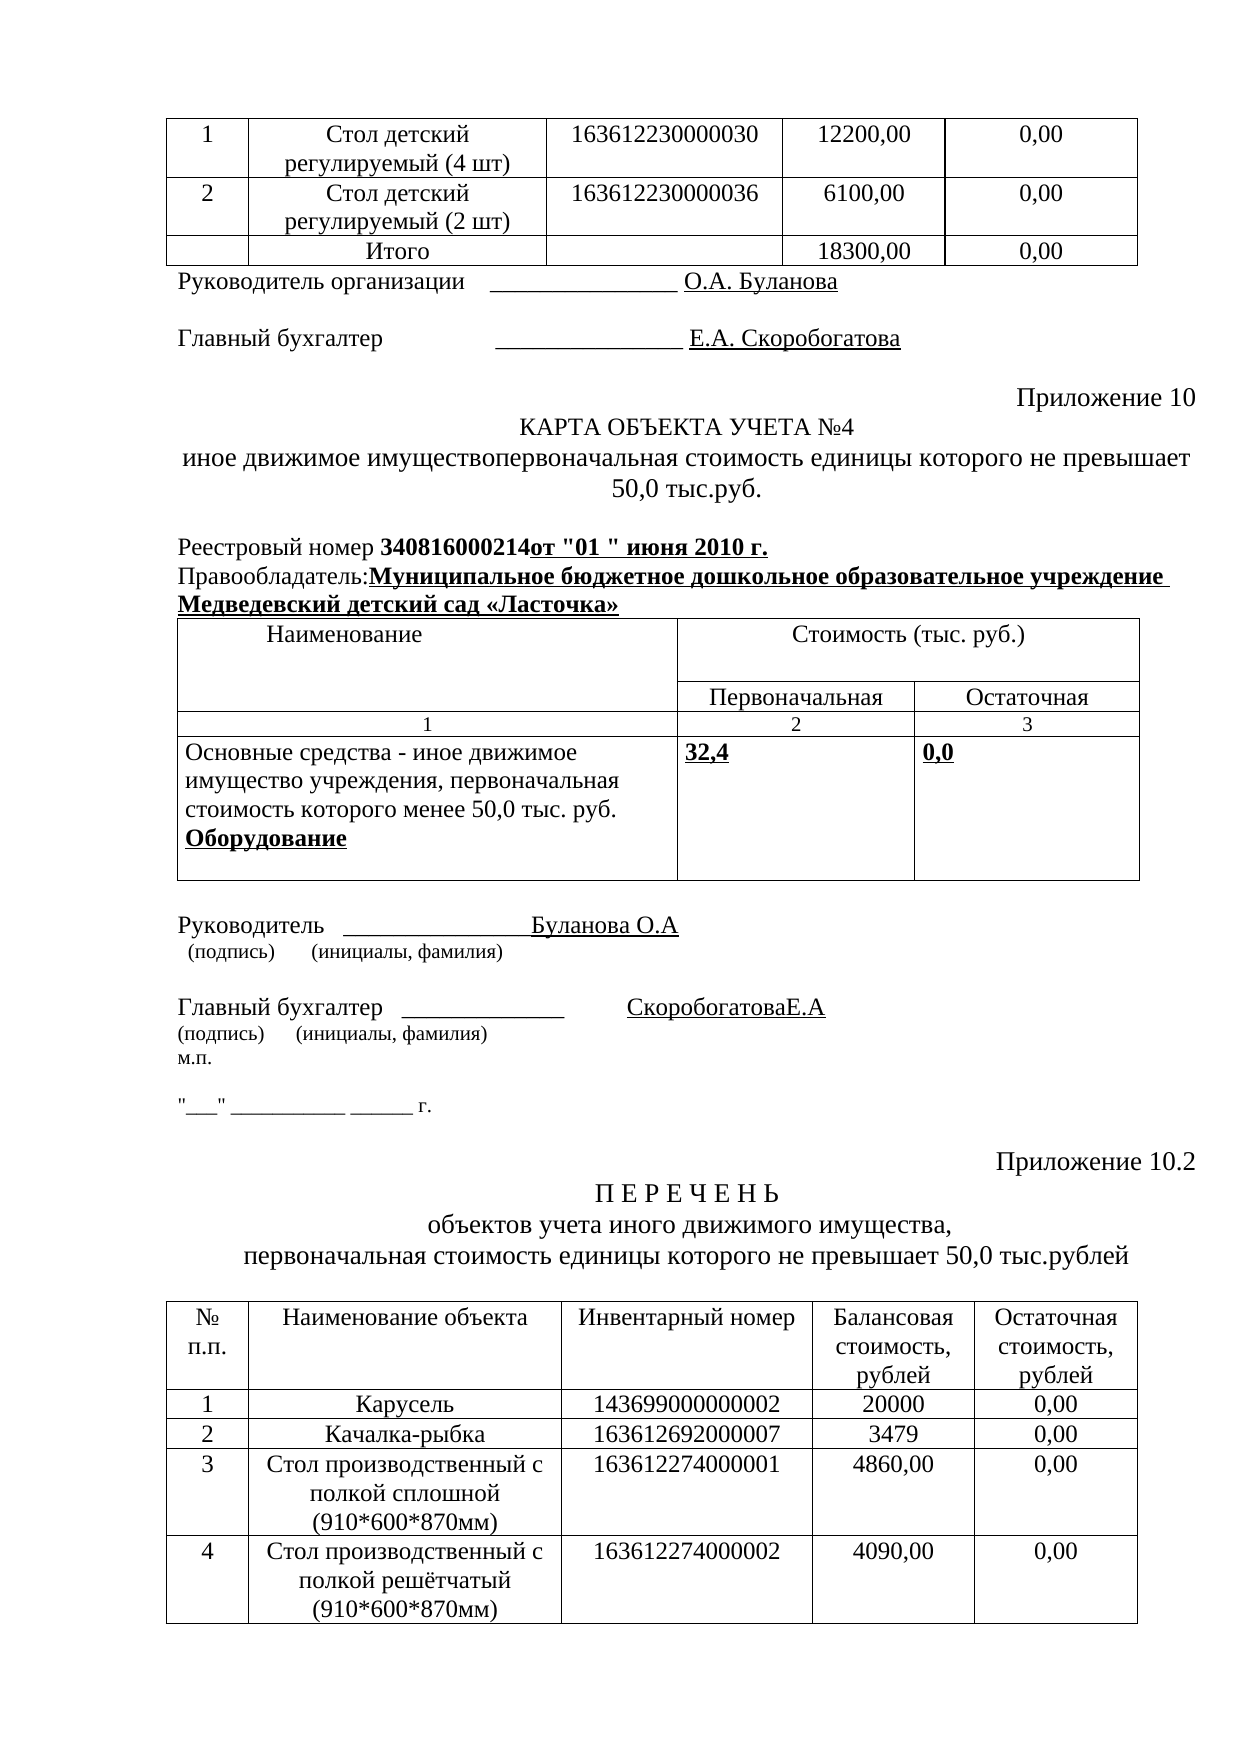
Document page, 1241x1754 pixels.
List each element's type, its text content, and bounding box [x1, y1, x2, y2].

text Правообладатель:Муниципальное бюджетное дошкольное образовательное учреждение Медведевский детский сад «Ласточка» [177, 561, 1196, 618]
text "___" ___________ ______ г. [177, 1093, 1196, 1117]
text объектов учета иного движимого имущества, [177, 1208, 1196, 1239]
text Главный бухгалтер _____________ СкоробогатоваЕ.А [177, 992, 1196, 1021]
table_cell Качалка-рыбка [249, 1419, 561, 1448]
text Приложение 10 [177, 381, 1196, 412]
text (подпись) (инициалы, фамилия) [177, 939, 1196, 963]
table_cell 20000 [813, 1390, 974, 1418]
table_cell 3 [915, 712, 1139, 736]
table_cell Итого [249, 236, 546, 265]
table_cell 0,00 [946, 119, 1137, 177]
table_header Наименование [178, 619, 677, 711]
table_cell 0,00 [975, 1449, 1137, 1535]
table_cell 163612692000007 [562, 1419, 812, 1448]
text (подпись) (инициалы, фамилия) [177, 1021, 1196, 1044]
table_cell 163612230000030 [547, 119, 782, 177]
table_header Наименование объекта [249, 1302, 561, 1388]
table_cell 18300,00 [783, 236, 944, 265]
table_header Балансовая стоимость, рублей [813, 1302, 974, 1388]
table_cell 163612274000002 [562, 1536, 812, 1623]
text Реестровый номер 340816000214от "01 " июня 2010 г. [177, 532, 1196, 561]
table_cell Стол производственный с полкой сплошной (910*600*870мм) [249, 1449, 561, 1535]
table_cell 32,4 [678, 737, 914, 880]
table_cell 12200,00 [783, 119, 944, 177]
table_cell 2 [167, 1419, 248, 1448]
table_header № п.п. [167, 1302, 248, 1388]
text КАРТА ОБЪЕКТА УЧЕТА №4 [177, 412, 1196, 441]
table_cell 2 [167, 178, 248, 235]
table_cell 0,00 [975, 1419, 1137, 1448]
table_cell Стол детский регулируемый (4 шт) [249, 119, 546, 177]
table_cell 0,0 [915, 737, 1139, 880]
table_cell 1 [178, 712, 677, 736]
table_cell 4 [167, 1536, 248, 1623]
table_cell 1 [167, 1390, 248, 1418]
table_cell Основные средства - иное движимое имущество учреждения, первоначальная стоимость которого менее 50,0 тыс. руб. Оборудование [178, 737, 677, 880]
text П Е Р Е Ч Е Н Ь [177, 1177, 1196, 1208]
table_cell 0,00 [946, 236, 1137, 265]
text Руководитель организации _______________ О.А. Буланова [177, 266, 1196, 295]
text Главный бухгалтер _______________ Е.А. Скоробогатова [177, 323, 1196, 352]
text первоначальная стоимость единицы которого не превышает 50,0 тыс.рублей [177, 1239, 1196, 1270]
table_cell 3479 [813, 1419, 974, 1448]
table_cell Первоначальная [678, 682, 914, 711]
table_header Стоимость (тыс. руб.) [678, 619, 1139, 681]
table_cell 0,00 [975, 1536, 1137, 1623]
table_cell 163612230000036 [547, 178, 782, 235]
table_header Инвентарный номер [562, 1302, 812, 1388]
table_cell 163612274000001 [562, 1449, 812, 1535]
table_cell 1 [167, 119, 248, 177]
table_cell Остаточная [915, 682, 1139, 711]
table_cell Карусель [249, 1390, 561, 1418]
table_cell 4860,00 [813, 1449, 974, 1535]
text Приложение 10.2 [177, 1146, 1196, 1177]
table_cell Стол производственный с полкой решётчатый (910*600*870мм) [249, 1536, 561, 1623]
table_cell 2 [678, 712, 914, 736]
table_header Остаточная стоимость, рублей [975, 1302, 1137, 1388]
table_cell 3 [167, 1449, 248, 1535]
table_cell 4090,00 [813, 1536, 974, 1623]
table_cell [547, 236, 782, 265]
table_cell 6100,00 [783, 178, 944, 235]
table_cell 0,00 [975, 1390, 1137, 1418]
table_cell [167, 236, 248, 265]
text иное движимое имуществопервоначальная стоимость единицы которого не превышает 50,0 тыс.руб. [177, 441, 1196, 503]
table_cell 0,00 [946, 178, 1137, 235]
text м.п. [177, 1044, 1196, 1069]
table_cell 143699000000002 [562, 1390, 812, 1418]
table_cell Стол детский регулируемый (2 шт) [249, 178, 546, 235]
text Руководитель _______________Буланова О.А [177, 910, 1196, 939]
